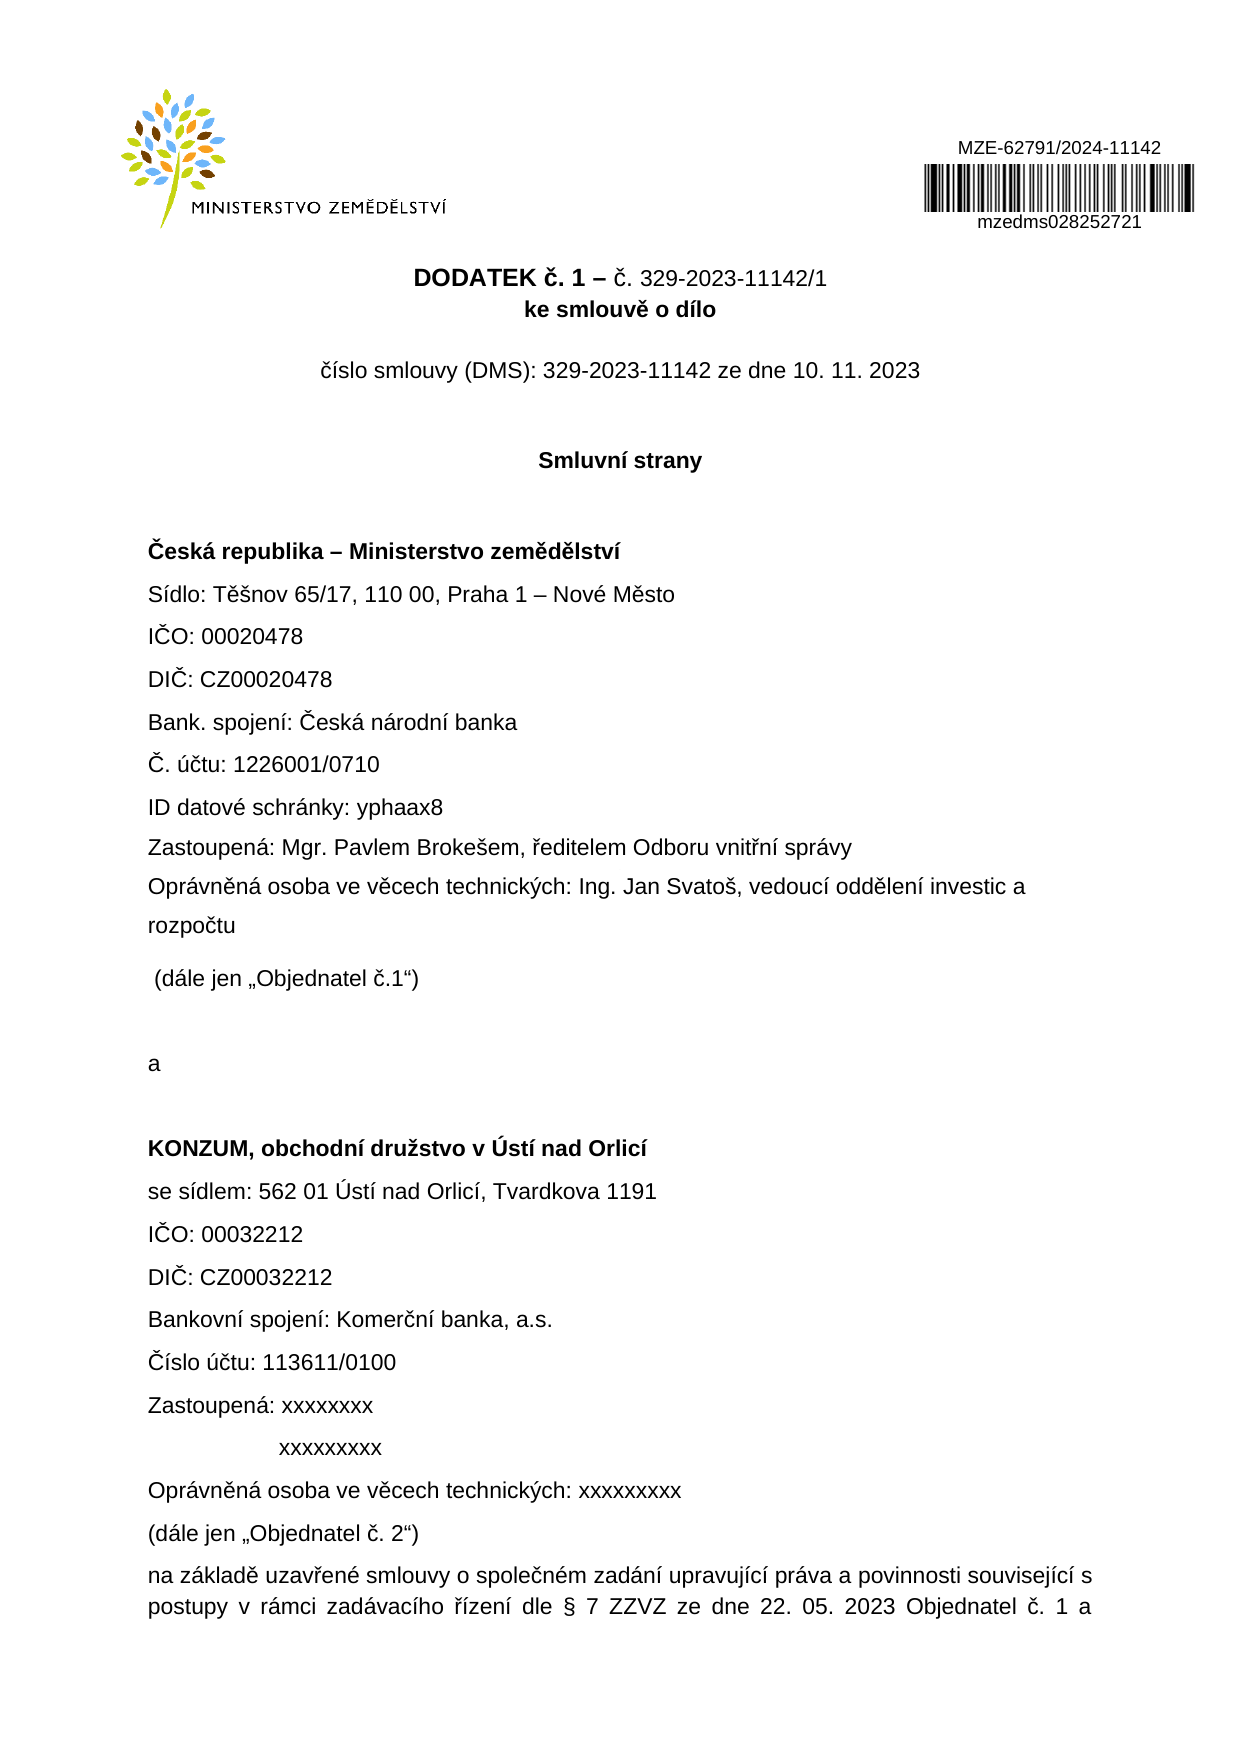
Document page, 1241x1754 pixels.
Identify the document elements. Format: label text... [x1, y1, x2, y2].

text Č. účtu: 1226001/0710 [148, 751, 1093, 778]
text ke smlouvě o dílo [148, 296, 1093, 322]
text DIČ: CZ00020478 [148, 666, 1093, 692]
text ID datové schránky: yphaax8 [148, 794, 1093, 820]
text Oprávněná osoba ve věcech technických: Ing. Jan Svatoš, vedoucí oddělení investic a rozpočtu [148, 873, 1093, 939]
text se sídlem: 562 01 Ústí nad Orlicí, Tvardkova 1191 [148, 1178, 1093, 1204]
text Zastoupená: Mgr. Pavlem Brokešem, ředitelem Odboru vnitřní správy [148, 833, 1093, 860]
text Bankovní spojení: Komerční banka, a.s. [148, 1306, 1093, 1332]
text (dále jen „Objednatel č.1“) [148, 964, 1093, 991]
text Zastoupená: xxxxxxxx [148, 1392, 1093, 1418]
text Oprávněná osoba ve věcech technických: xxxxxxxxx [148, 1477, 1093, 1503]
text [148, 1562, 1093, 1619]
text a [148, 1050, 1093, 1076]
text Sídlo: Těšnov 65/17, 110 00, Praha 1 – Nové Město [148, 581, 1093, 607]
picture [69, 37, 497, 285]
text Česká republika – Ministerstvo zemědělství [148, 538, 1093, 564]
text DODATEK č. 1 – č. 329-2023-11142/1 [148, 263, 1093, 292]
text KONZUM, obchodní družstvo v Ústí nad Orlicí [148, 1135, 1093, 1162]
text číslo smlouvy (DMS): 329-2023-11142 ze dne 10. 11. 2023 [148, 357, 1093, 383]
text IČO: 00032212 [148, 1221, 1093, 1247]
text Číslo účtu: 113611/0100 [148, 1349, 1093, 1375]
text DIČ: CZ00032212 [148, 1263, 1093, 1290]
text IČO: 00020478 [148, 623, 1093, 649]
text (dále jen „Objednatel č. 2“) [148, 1520, 1093, 1546]
picture [917, 164, 1202, 212]
text xxxxxxxxx [148, 1434, 1093, 1461]
text Bank. spojení: Česká národní banka [148, 709, 1093, 735]
text Smluvní strany [148, 447, 1093, 473]
